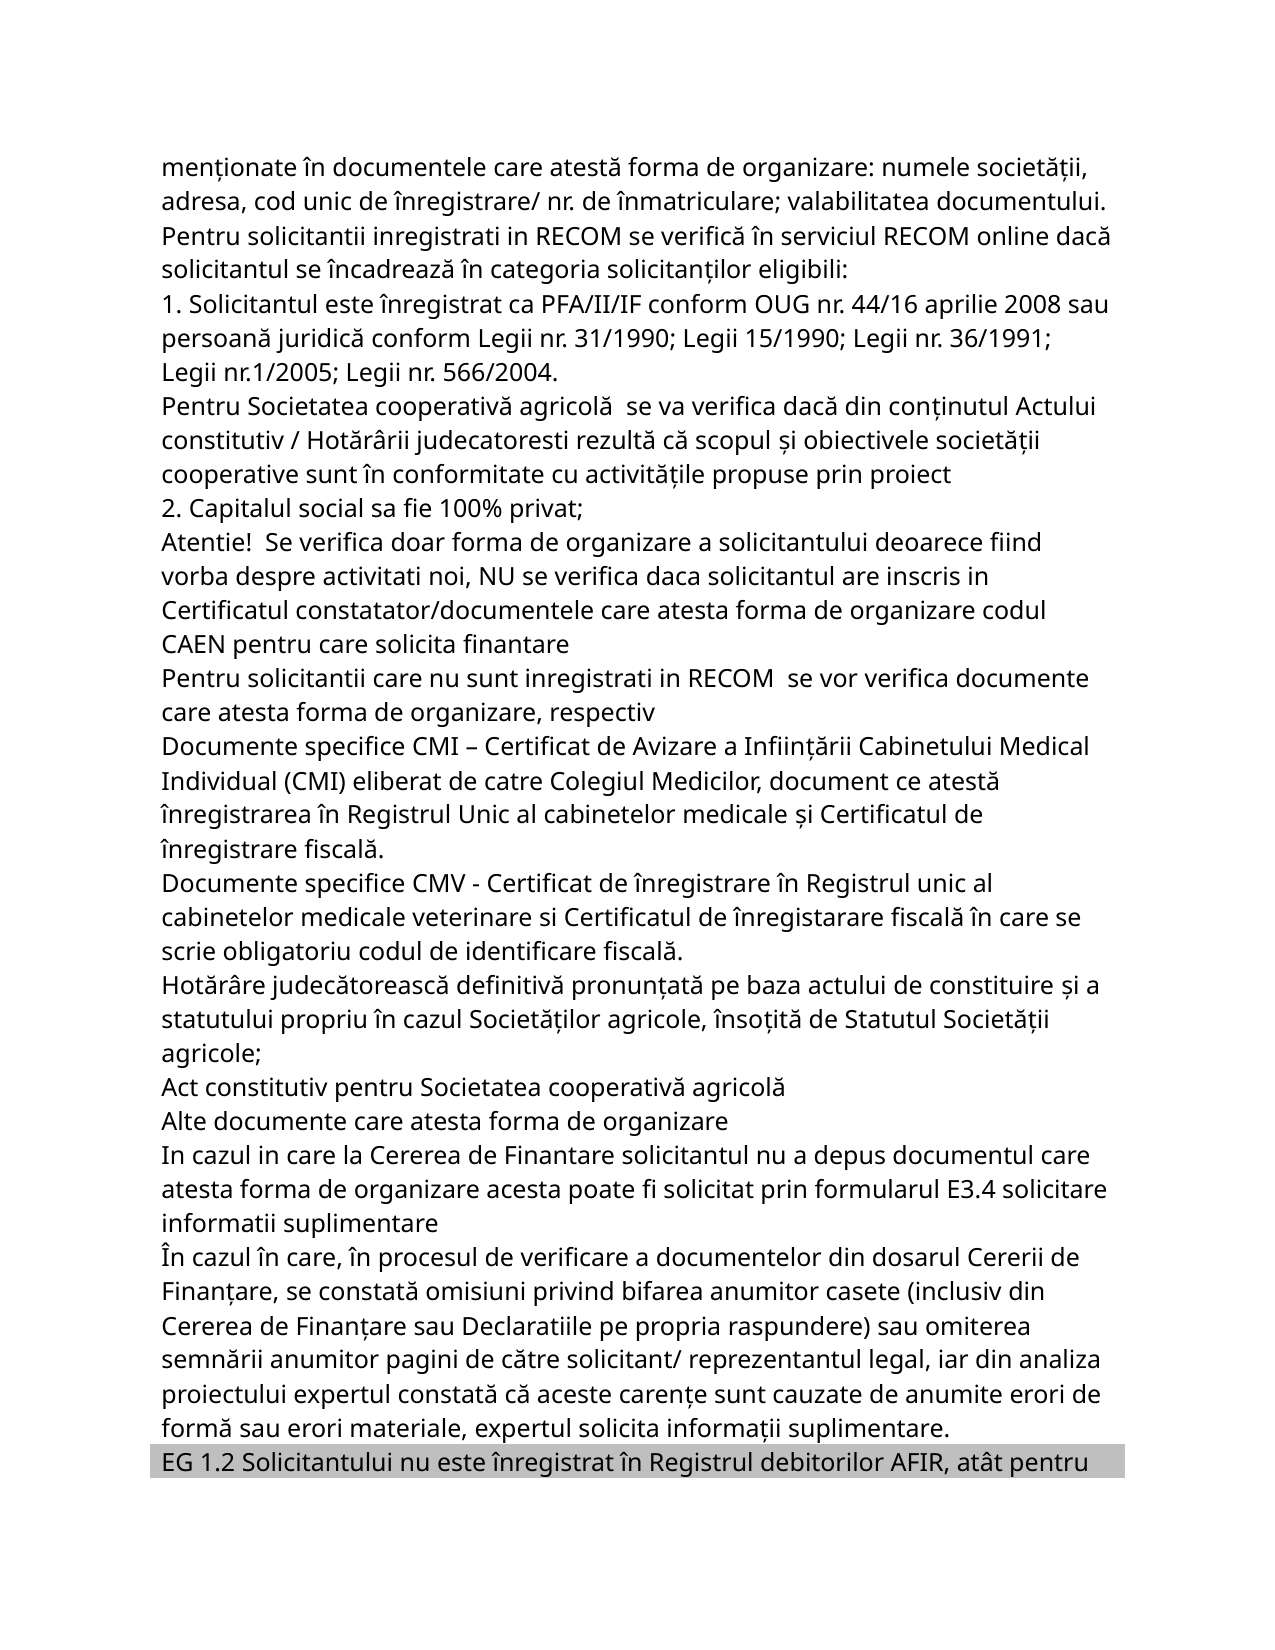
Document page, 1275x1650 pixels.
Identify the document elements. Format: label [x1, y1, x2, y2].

table_cell [150, 150, 1125, 1444]
table_cell [150, 1444, 1125, 1478]
